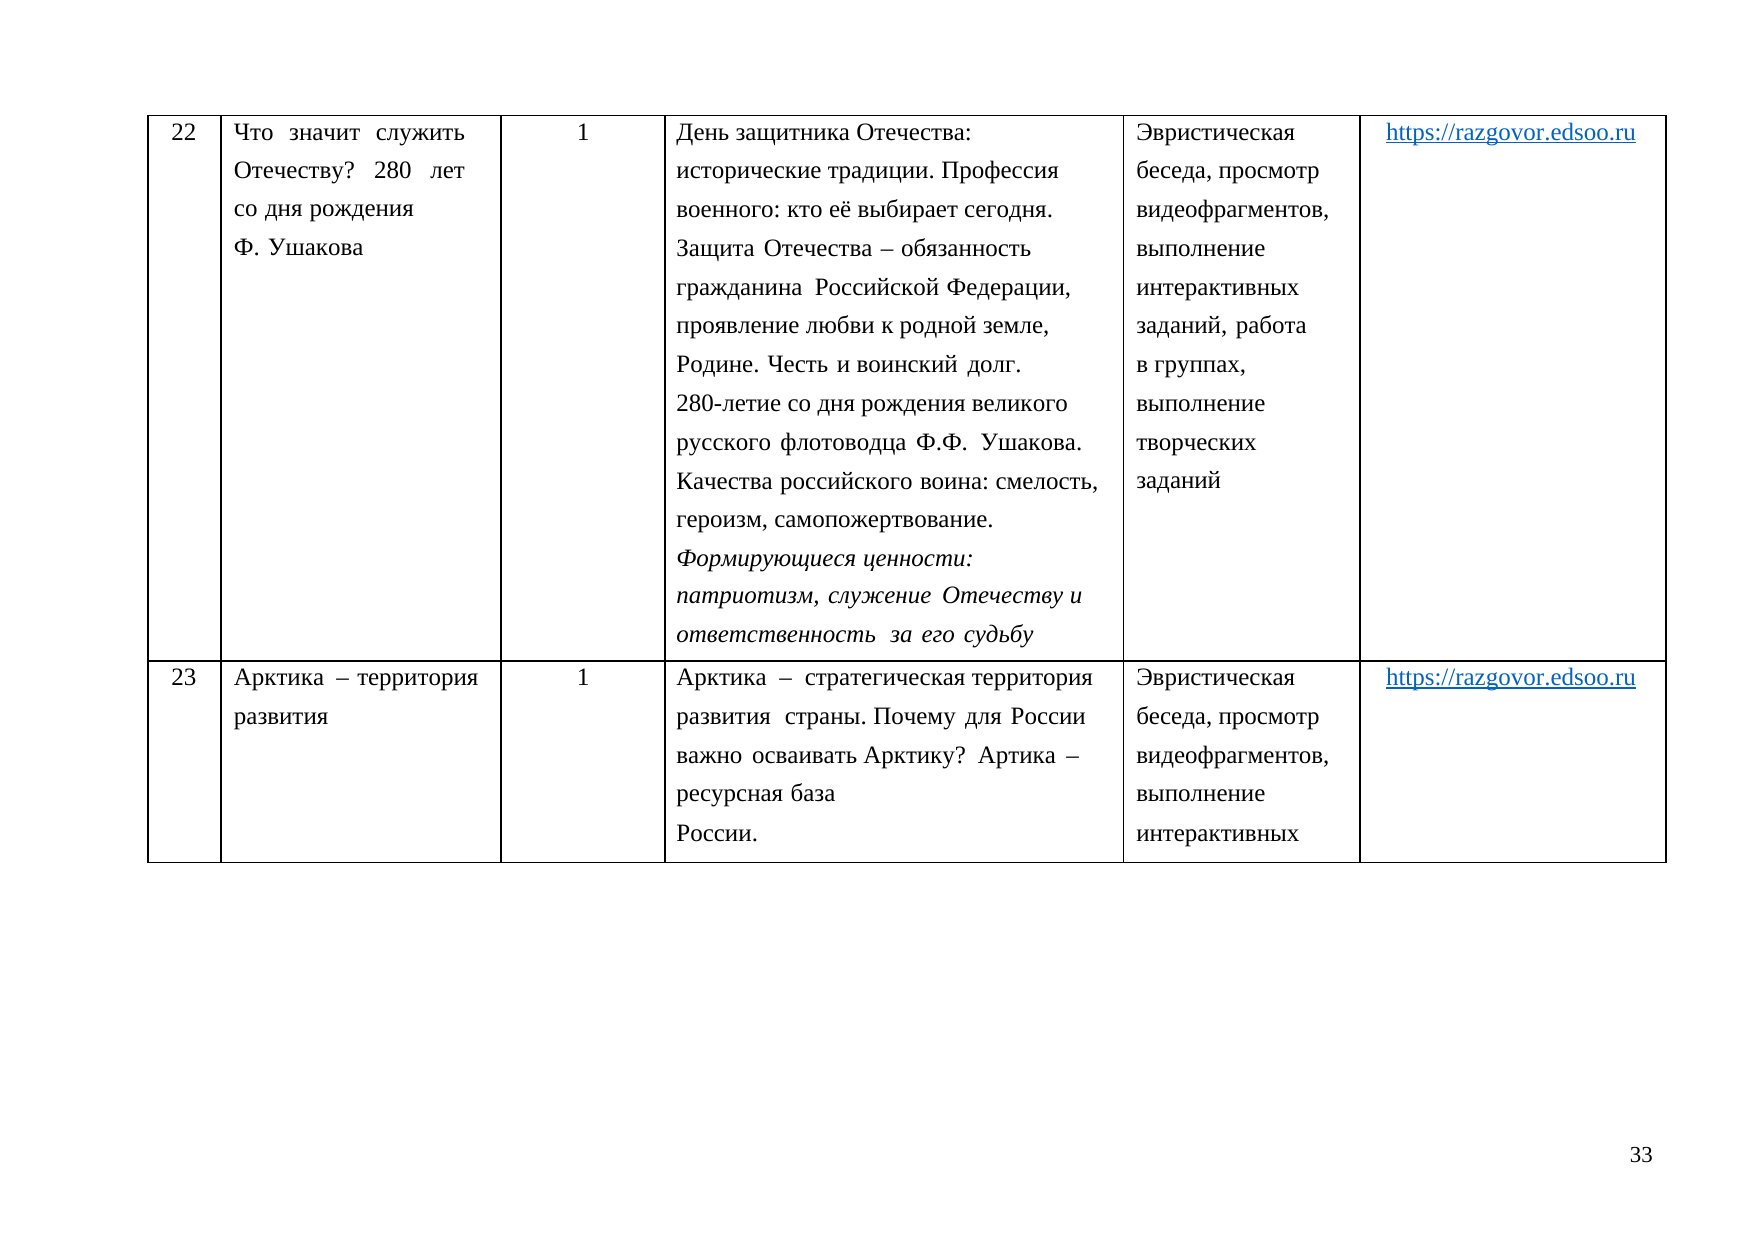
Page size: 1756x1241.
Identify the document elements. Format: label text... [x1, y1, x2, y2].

table_cell https://razgovor.edsoo.ru [1361, 116, 1665, 660]
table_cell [1124, 116, 1359, 660]
table_cell 22 [149, 116, 220, 660]
table_cell 1 [502, 116, 664, 660]
table_cell Арктика – стратегическая территория развития страны. Почему для России важно осваивать Арктику? Артика – ресурсная база России. [666, 662, 1123, 862]
table_cell Эвристическая беседа, просмотр видеофрагментов, выполнение интерактивных [1124, 662, 1359, 862]
table_cell 1 [502, 662, 664, 862]
table_cell 23 [149, 662, 220, 862]
table_cell Арктика – территория развития [222, 662, 500, 862]
table_cell День защитника Отечества: исторические традиции. Профессия военного: кто её выбирает сегодня. Защита Отечества – обязанность гражданина Российской Федерации, проявление любви к родной земле, Родине. Честь и воинский долг. 280-летие со дня рождения великого русского флотоводца Ф.Ф. Ушакова. Качества российского воина: смелость, героизм, самопожертвование. Формирующиеся ценности: патриотизм, служение Отечеству и ответственность за его судьбу [666, 116, 1123, 660]
table_cell https://razgovor.edsoo.ru [1361, 662, 1665, 862]
table_cell Что значит служить Отечеству? 280 лет со дня рождения Ф. Ушакова [222, 116, 500, 660]
